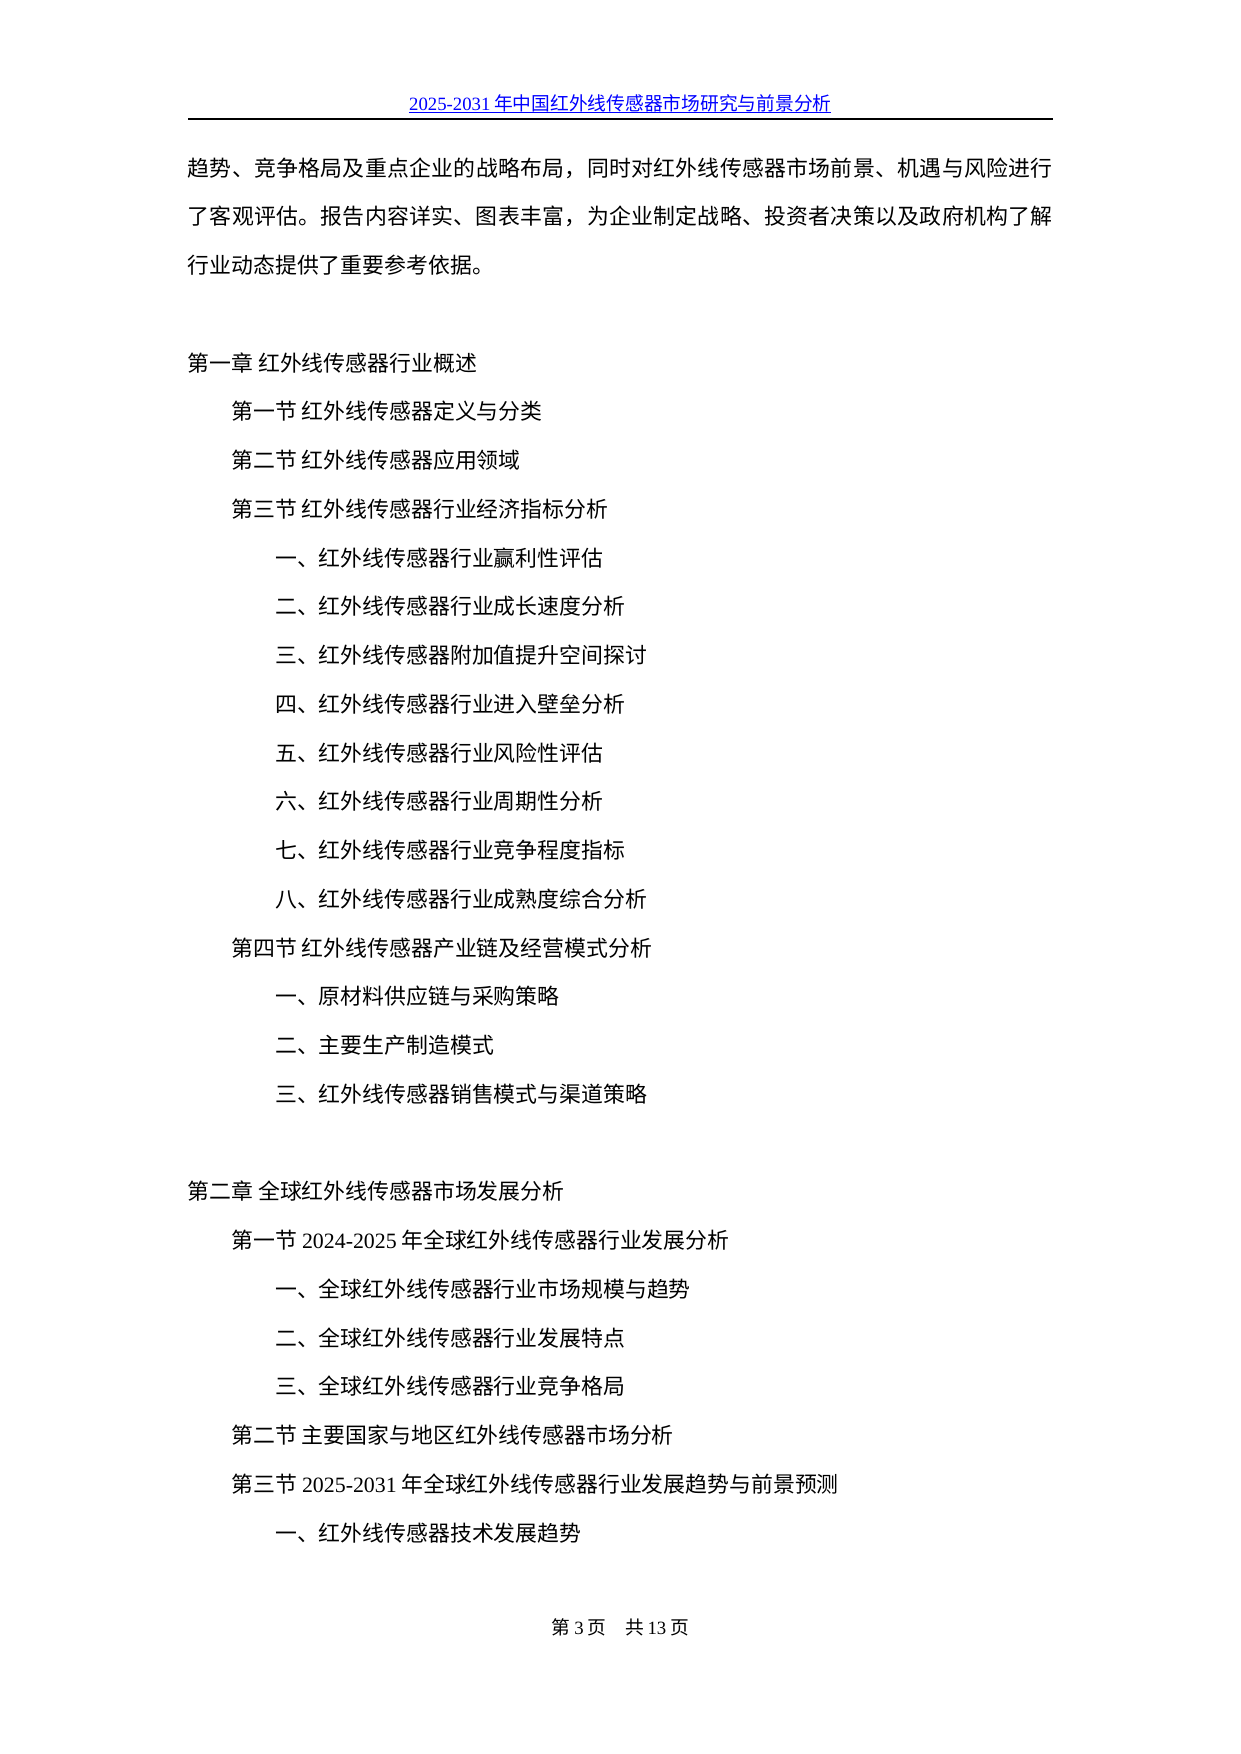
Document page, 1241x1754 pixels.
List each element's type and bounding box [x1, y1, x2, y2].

text [187, 150, 1053, 1548]
